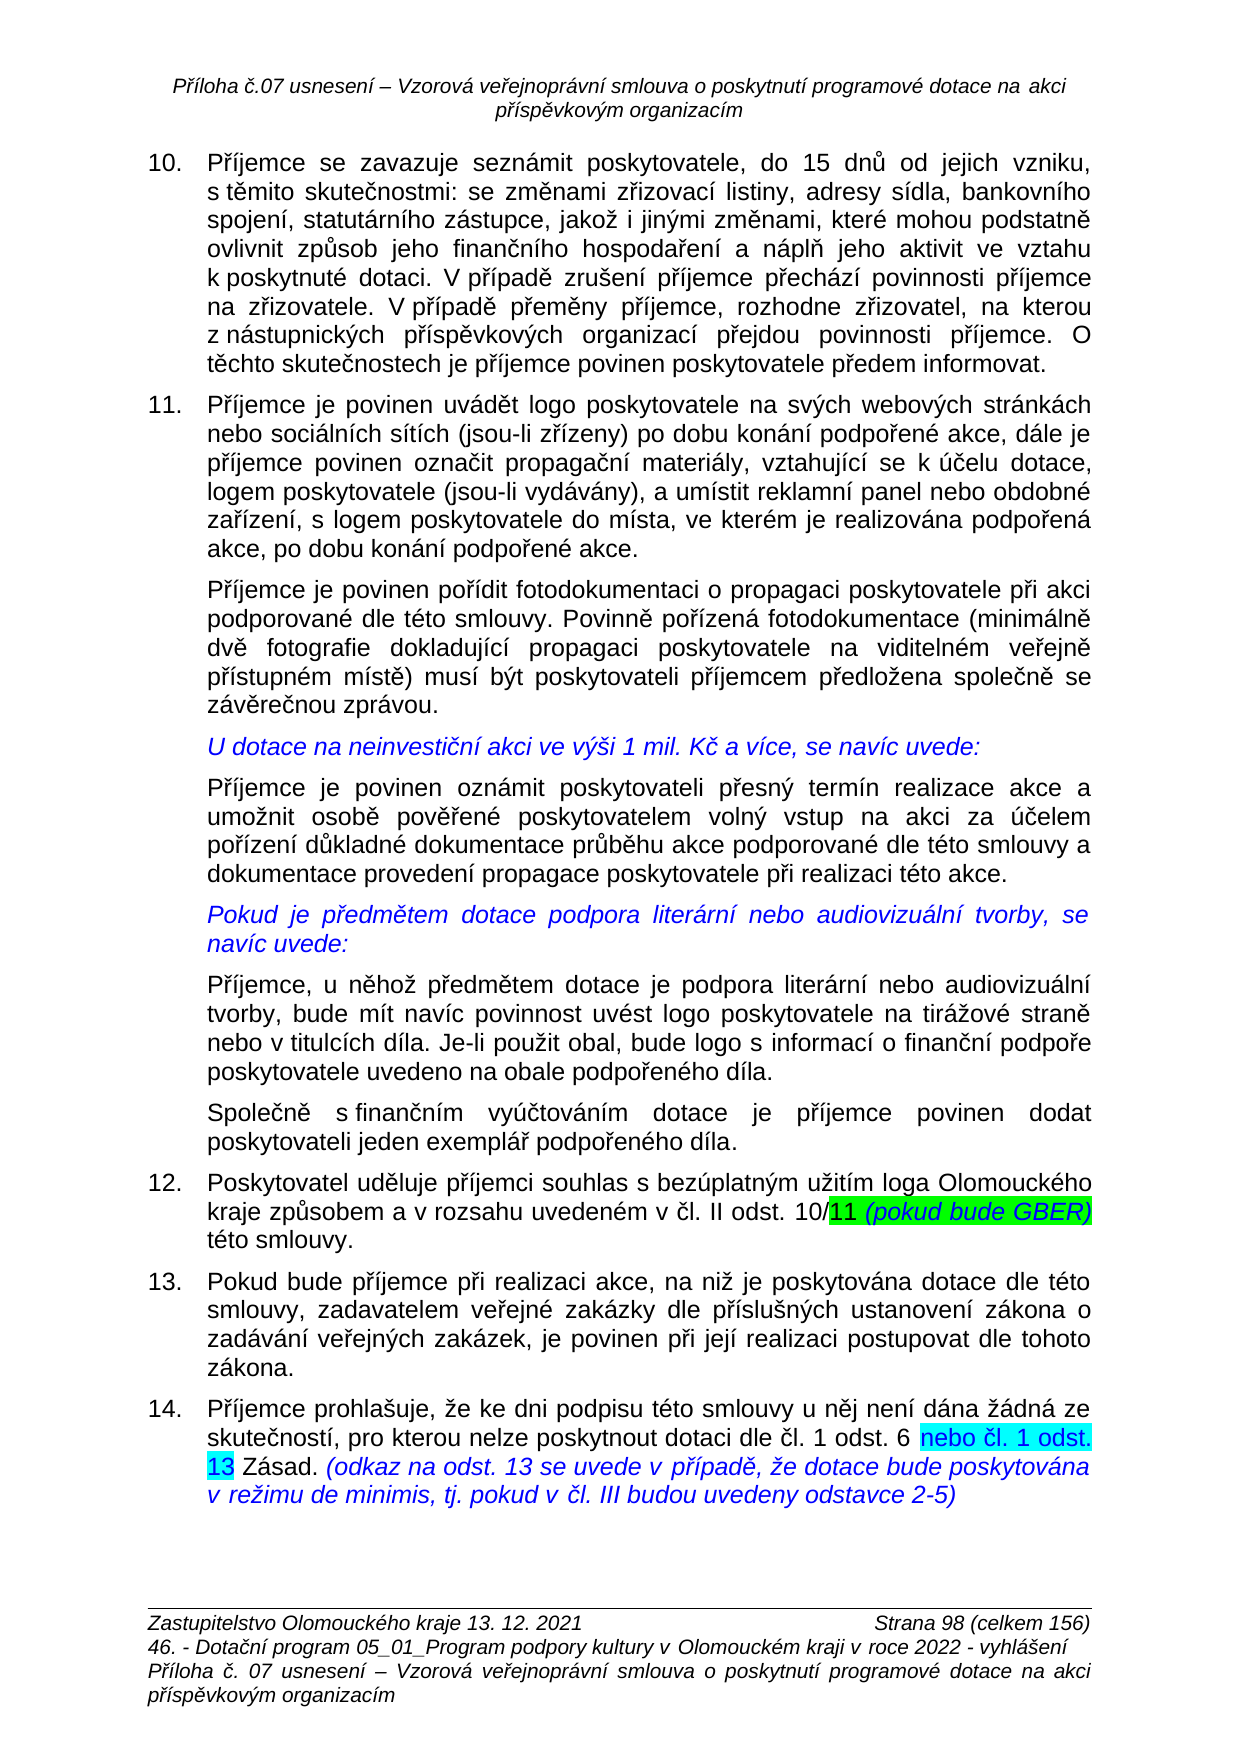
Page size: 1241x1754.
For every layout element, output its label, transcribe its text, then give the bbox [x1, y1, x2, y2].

list Příjemce je povinen uvádět logo poskytovatele na svých webových stránkách nebo sociálních sítích (jsou-li zřízeny) po dobu konání podpořené akce, dále je příjemce povinen označit propagační materiály, vztahující se k účelu dotace, logem poskytovatele (jsou-li vydávány), a umístit reklamní panel nebo obdobné zařízení, s logem poskytovatele do místa, ve kterém je realizována podpořená akce, po dobu konání podpořené akce. [148, 390, 1092, 563]
text U dotace na neinvestiční akci ve výši 1 mil. Kč a více, se navíc uvede: [207, 731, 1092, 760]
text Pokud je předmětem dotace podpora literární nebo audiovizuální tvorby, se navíc uvede: [207, 900, 1092, 958]
list Příjemce se zavazuje seznámit poskytovatele, do 15 dnů od jejich vzniku, s těmito skutečnostmi: se změnami zřizovací listiny, adresy sídla, bankovního spojení, statutárního zástupce, jakož i jinými změnami, které mohou podstatně ovlivnit způsob jeho finančního hospodaření a náplň jeho aktivit ve vztahu k poskytnuté dotaci. V případě zrušení příjemce přechází povinnosti příjemce na zřizovatele. V případě přeměny příjemce, rozhodne zřizovatel, na kterou z nástupnických příspěvkových organizací přejdou povinnosti příjemce. O těchto skutečnostech je příjemce povinen poskytovatele předem informovat. [148, 148, 1092, 378]
list Pokud bude příjemce při realizaci akce, na niž je poskytována dotace dle této smlouvy, zadavatelem veřejné zakázky dle příslušných ustanovení zákona o zadávání veřejných zakázek, je povinen při její realizaci postupovat dle tohoto zákona. [148, 1266, 1092, 1381]
text Příjemce, u něhož předmětem dotace je podpora literární nebo audiovizuální tvorby, bude mít navíc povinnost uvést logo poskytovatele na tirážové straně nebo v titulcích díla. Je-li použit obal, bude logo s informací o finanční podpoře poskytovatele uvedeno na obale podpořeného díla. [207, 970, 1092, 1085]
text Příjemce je povinen oznámit poskytovateli přesný termín realizace akce a umožnit osobě pověřené poskytovatelem volný vstup na akci za účelem pořízení důkladné dokumentace průběhu akce podporované dle této smlouvy a dokumentace provedení propagace poskytovatele při realizaci této akce. [207, 773, 1092, 888]
text Společně s finančním vyúčtováním dotace je příjemce povinen dodat poskytovateli jeden exemplář podpořeného díla. [207, 1098, 1092, 1155]
list Příjemce prohlašuje, že ke dni podpisu této smlouvy u něj není dána žádná ze skutečností, pro kterou nelze poskytnout dotaci dle čl. 1 odst. 6 nebo čl. 1 odst. 13 Zásad. (odkaz na odst. 13 se uvede v případě, že dotace bude poskytována v režimu de minimis, tj. pokud v čl. III budou uvedeny odstavce 2-5) [148, 1394, 1092, 1509]
list Poskytovatel uděluje příjemci souhlas s bezúplatným užitím loga Olomouckého kraje způsobem a v rozsahu uvedeném v čl. II odst. 10/11 (pokud bude GBER) této smlouvy. [148, 1168, 1092, 1254]
text Příjemce je povinen pořídit fotodokumentaci o propagaci poskytovatele při akci podporované dle této smlouvy. Povinně pořízená fotodokumentace (minimálně dvě fotografie dokladující propagaci poskytovatele na viditelném veřejně přístupném místě) musí být poskytovateli příjemcem předložena společně se závěrečnou zprávou. [207, 575, 1092, 719]
